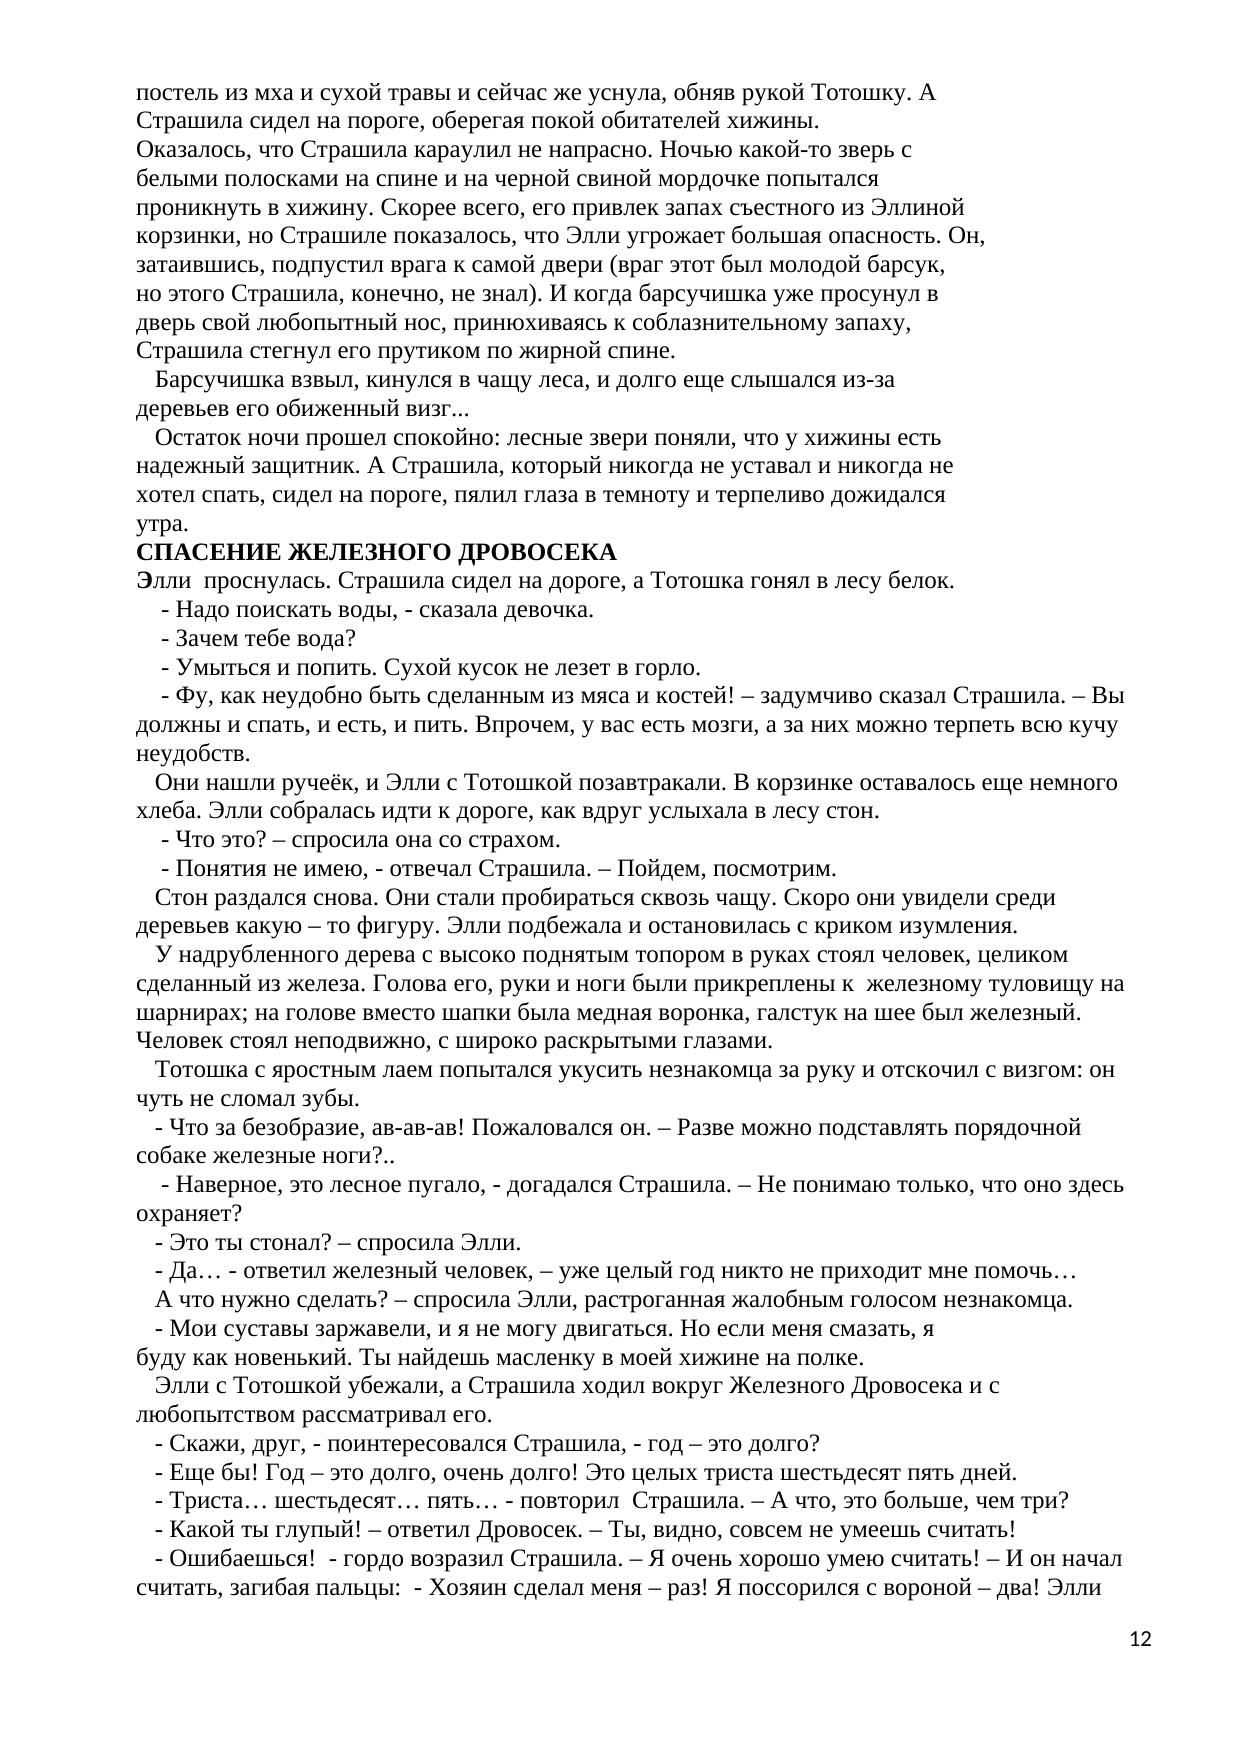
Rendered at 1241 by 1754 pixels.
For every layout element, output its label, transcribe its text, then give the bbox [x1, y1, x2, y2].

text - Мои суставы заржавели, и я не могу двигаться. Но если меня смазать, я [136, 1313, 1152, 1342]
text Стон раздался снова. Они стали пробираться сквозь чащу. Скоро они увидели среди деревьев какую – то фигуру. Элли подбежала и остановилась с криком изумления. [136, 882, 1152, 939]
text - Понятия не имею, - отвечал Страшила. – Пойдем, посмотрим. [136, 853, 1152, 882]
text СПАСЕНИЕ ЖЕЛЕЗНОГО ДРОВОСЕКА [136, 537, 1152, 566]
text Элли проснулась. Страшила сидел на дороге, а Тотошка гонял в лесу белок. [136, 566, 1152, 594]
text - Да… - ответил железный человек, – уже целый год никто не приходит мне помочь… [136, 1256, 1152, 1284]
text - Это ты стонал? – спросила Элли. [136, 1227, 1152, 1256]
text буду как новенький. Ты найдешь масленку в моей хижине на полке. [136, 1342, 1152, 1371]
text - Наверное, это лесное пугало, - догадался Страшила. – Не понимаю только, что оно здесь охраняет? [136, 1169, 1152, 1227]
text - Что за безобразие, ав-ав-ав! Пожаловался он. – Разве можно подставлять порядочной собаке железные ноги?.. [136, 1112, 1152, 1169]
text - Что это? – спросила она со страхом. [136, 824, 1152, 853]
text У надрубленного дерева с высоко поднятым топором в руках стоял человек, целиком сделанный из железа. Голова его, руки и ноги были прикреплены к железному туловищу на шарнирах; на голове вместо шапки была медная воронка, галстук на шее был железный. Человек стоял неподвижно, с широко раскрытыми глазами. [136, 939, 1152, 1054]
text - Какой ты глупый! – ответил Дровосек. – Ты, видно, совсем не умеешь считать! [136, 1514, 1152, 1543]
text - Триста… шестьдесят… пять… - повторил Страшила. – А что, это больше, чем три? [136, 1486, 1152, 1514]
text Элли с Тотошкой убежали, а Страшила ходил вокруг Железного Дровосека и с любопытством рассматривал его. [136, 1371, 1152, 1428]
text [136, 77, 1152, 537]
text - Еще бы! Год – это долго, очень долго! Это целых триста шестьдесят пять дней. [136, 1457, 1152, 1486]
text - Умыться и попить. Сухой кусок не лезет в горло. [136, 652, 1152, 681]
text - Зачем тебе вода? [136, 623, 1152, 652]
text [136, 1543, 1152, 1601]
text Они нашли ручеёк, и Элли с Тотошкой позавтракали. В корзинке оставалось еще немного хлеба. Элли собралась идти к дороге, как вдруг услыхала в лесу стон. [136, 767, 1152, 824]
text - Скажи, друг, - поинтересовался Страшила, - год – это долго? [136, 1428, 1152, 1457]
text - Фу, как неудобно быть сделанным из мяса и костей! – задумчиво сказал Страшила. – Вы должны и спать, и есть, и пить. Впрочем, у вас есть мозги, а за них можно терпеть всю кучу неудобств. [136, 681, 1152, 767]
text - Надо поискать воды, - сказала девочка. [136, 594, 1152, 623]
text Тотошка с яростным лаем попытался укусить незнакомца за руку и отскочил с визгом: он чуть не сломал зубы. [136, 1054, 1152, 1112]
text А что нужно сделать? – спросила Элли, растроганная жалобным голосом незнакомца. [136, 1284, 1152, 1313]
